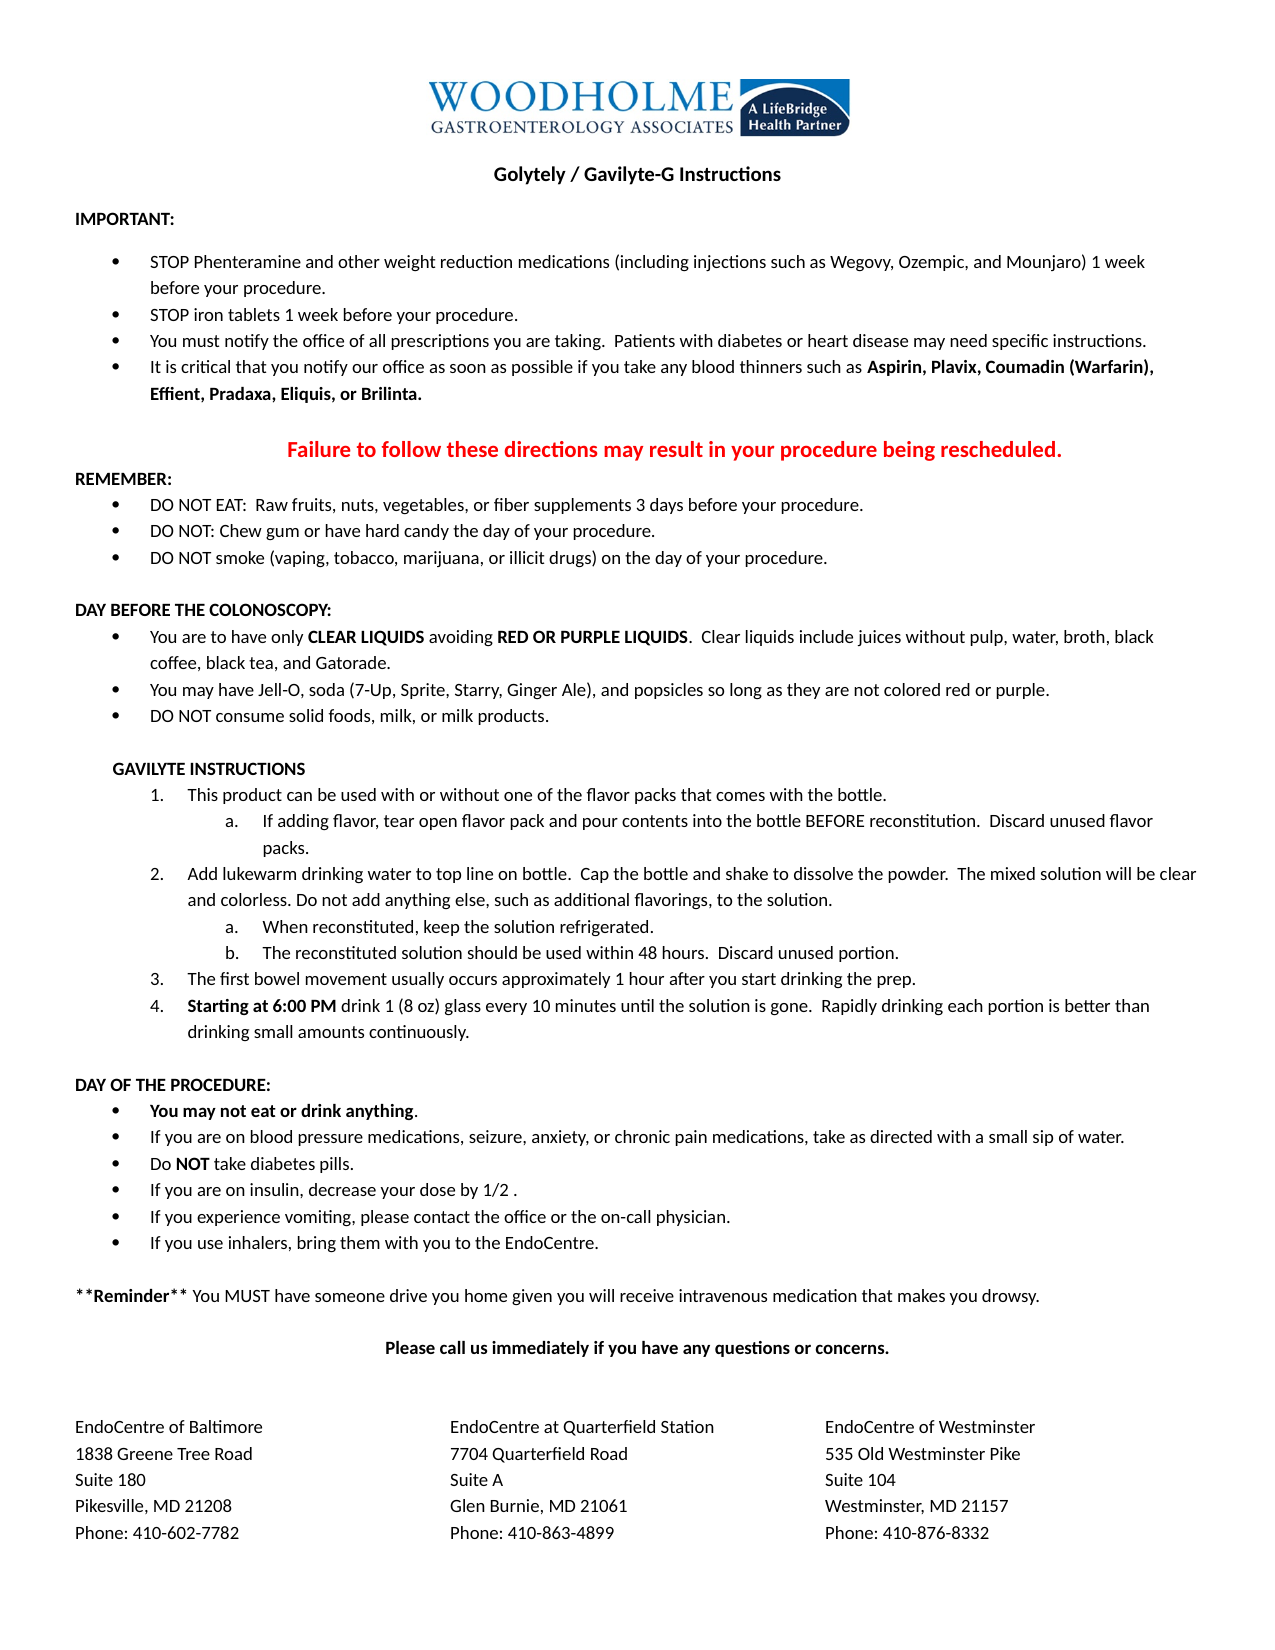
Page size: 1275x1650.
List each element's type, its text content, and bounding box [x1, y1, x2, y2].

text DAY BEFORE THE COLONOSCOPY: [75, 599, 1200, 622]
list It is critical that you notify our office as soon as possible if you take any blood thinners such as Aspirin, Plavix, Coumadin (Warfarin), Effient, Pradaxa, Eliquis, or Brilinta. [112, 356, 1200, 405]
text GAVILYTE INSTRUCTIONS [75, 757, 1200, 780]
list DO NOT smoke (vaping, tobacco, marijuana, or illicit drugs) on the day of your procedure. [112, 546, 1200, 569]
list DO NOT EAT: Raw fruits, nuts, vegetables, or fiber supplements 3 days before your procedure. [112, 493, 1200, 516]
text Please call us immediately if you have any questions or concerns. [75, 1337, 1200, 1359]
text **Reminder** You MUST have someone drive you home given you will receive intravenous medication that makes you drowsy. [75, 1284, 1200, 1307]
list You are to have only CLEAR LIQUIDS avoiding RED OR PURPLE LIQUIDS. Clear liquids include juices without pulp, water, broth, black coffee, black tea, and Gatorade. [112, 625, 1200, 674]
list STOP Phenteramine and other weight reduction medications (including injections such as Wegovy, Ozempic, and Mounjaro) 1 week before your procedure. [112, 250, 1200, 299]
list STOP iron tablets 1 week before your procedure. [112, 303, 1200, 326]
list DO NOT: Chew gum or have hard candy the day of your procedure. [112, 519, 1200, 542]
list Do NOT take diabetes pills. [112, 1152, 1200, 1175]
text REMEMBER: [75, 467, 1200, 490]
list DO NOT consume solid foods, milk, or milk products. [112, 704, 1200, 727]
list If you experience vomiting, please contact the office or the on-call physician. [112, 1205, 1200, 1228]
text IMPORTANT: [75, 207, 1200, 230]
text Suite 180 Suite A Suite 104 [75, 1468, 1200, 1491]
list Failure to follow these directions may result in your procedure being rescheduled. [150, 435, 1200, 463]
list Add lukewarm drinking water to top line on bottle. Cap the bottle and shake to dissolve the powder. The mixed solution will be clear and colorless. Do not add anything else, such as additional flavorings, to the solution. [150, 862, 1200, 911]
picture [418, 75, 857, 140]
list Starting at 6:00 PM drink 1 (8 oz) glass every 10 minutes until the solution is gone. Rapidly drinking each portion is better than drinking small amounts continuously. [150, 994, 1200, 1043]
list The reconstituted solution should be used within 48 hours. Discard unused portion. [225, 941, 1200, 964]
text Golytely / Gavilyte-G Instructions [75, 161, 1200, 187]
list If you use inhalers, bring them with you to the EndoCentre. [112, 1231, 1200, 1254]
text EndoCentre of Baltimore EndoCentre at Quarterfield Station EndoCentre of Westminster [75, 1416, 1200, 1438]
list You may not eat or drink anything. [112, 1099, 1200, 1122]
list If you are on blood pressure medications, seizure, anxiety, or chronic pain medications, take as directed with a small sip of water. [112, 1126, 1200, 1149]
list If adding flavor, tear open flavor pack and pour contents into the bottle BEFORE reconstitution. Discard unused flavor packs. [225, 809, 1200, 859]
list You may have Jell-O, soda (7-Up, Sprite, Starry, Ginger Ale), and popsicles so long as they are not colored red or purple. [112, 678, 1200, 701]
text 1838 Greene Tree Road 7704 Quarterfield Road 535 Old Westminster Pike [75, 1442, 1200, 1465]
text Pikesville, MD 21208 Glen Burnie, MD 21061 Westminster, MD 21157 [75, 1495, 1200, 1518]
list If you are on insulin, decrease your dose by 1/2 . [112, 1178, 1200, 1201]
list The first bowel movement usually occurs approximately 1 hour after you start drinking the prep. [150, 968, 1200, 991]
list When reconstituted, keep the solution refrigerated. [225, 915, 1200, 938]
list You must notify the office of all prescriptions you are taking. Patients with diabetes or heart disease may need specific instructions. [112, 329, 1200, 352]
text DAY OF THE PROCEDURE: [75, 1073, 1200, 1096]
list This product can be used with or without one of the flavor packs that comes with the bottle. [150, 783, 1200, 806]
text Phone: 410-602-7782 Phone: 410-863-4899 Phone: 410-876-8332 [75, 1521, 1200, 1544]
